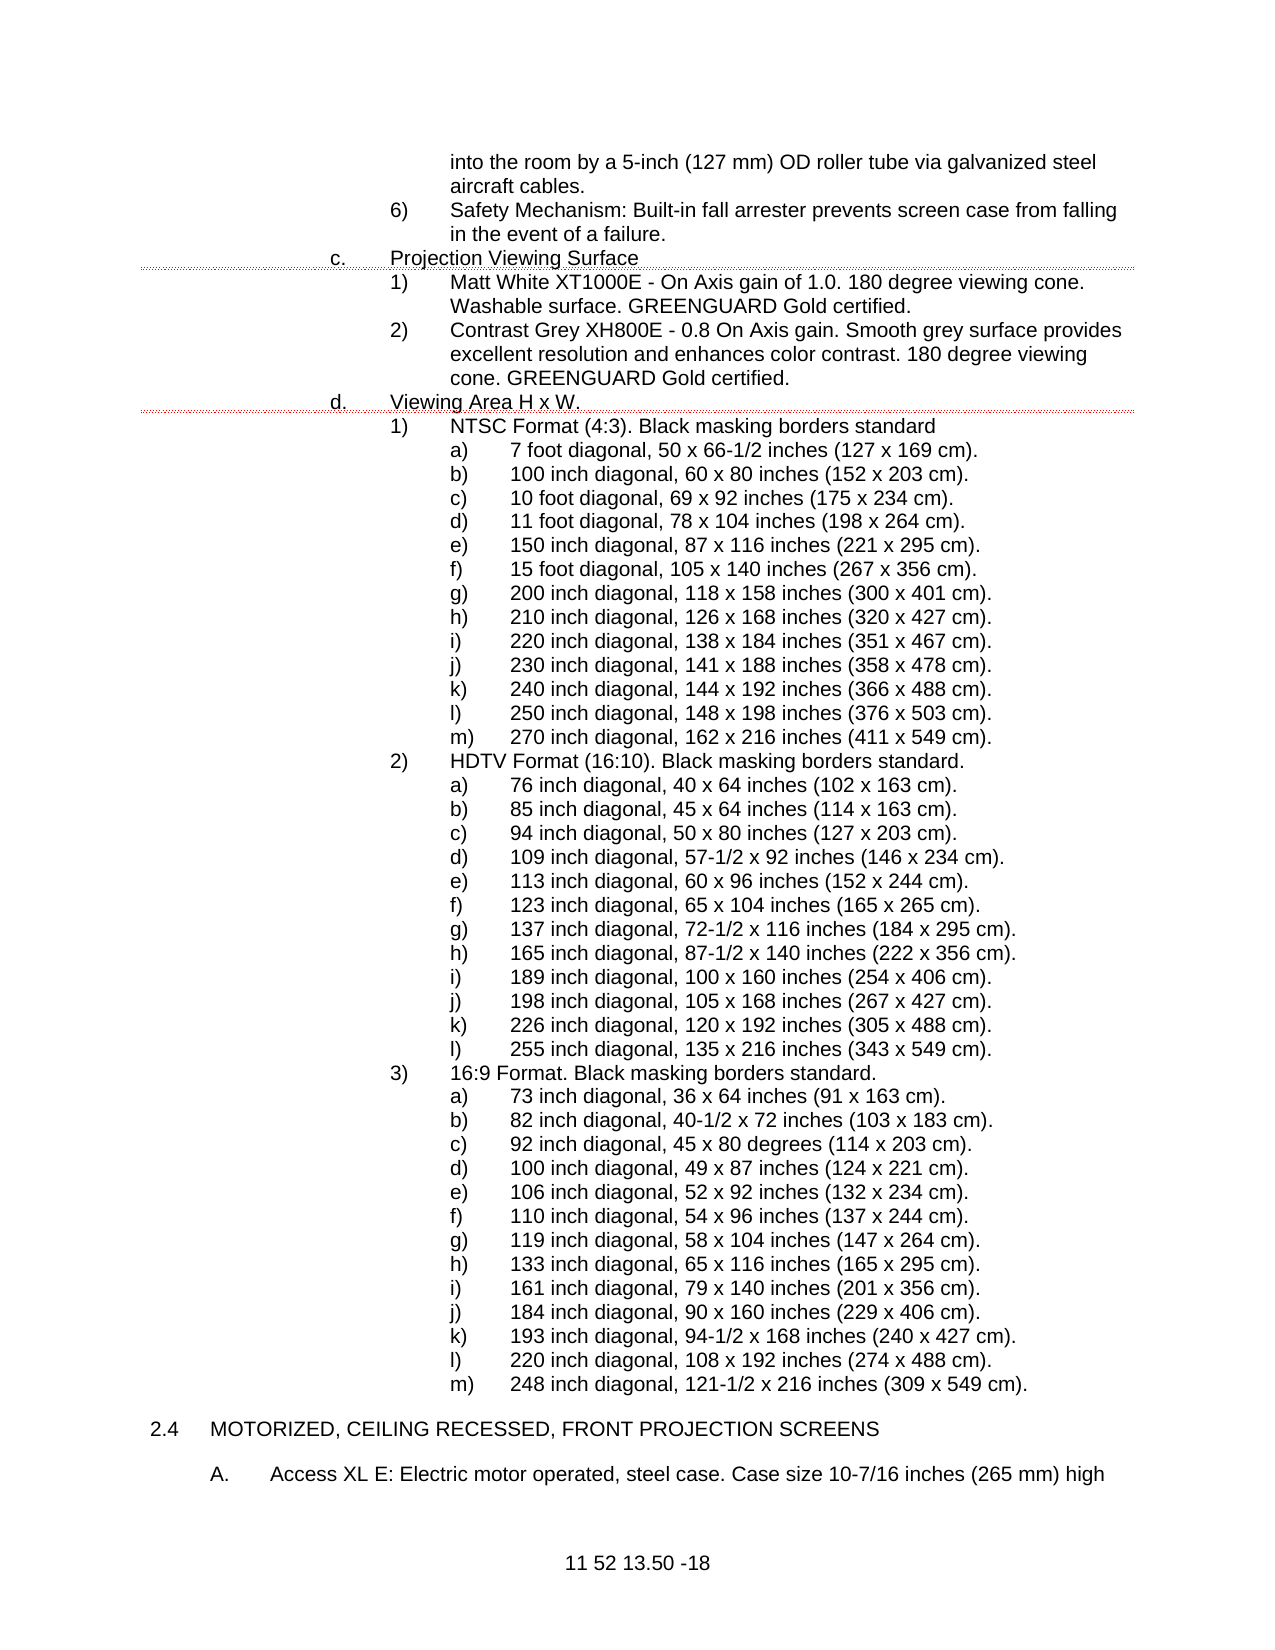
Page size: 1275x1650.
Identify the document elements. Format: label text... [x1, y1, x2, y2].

list 16:9 Format. Black masking borders standard. [390, 1060, 1125, 1084]
list 226 inch diagonal, 120 x 192 inches (305 x 488 cm). [450, 1012, 1125, 1036]
list Projection Viewing Surface [330, 246, 1125, 270]
list 106 inch diagonal, 52 x 92 inches (132 x 234 cm). [450, 1180, 1125, 1204]
list 113 inch diagonal, 60 x 96 inches (152 x 244 cm). [450, 869, 1125, 893]
list 110 inch diagonal, 54 x 96 inches (137 x 244 cm). [450, 1204, 1125, 1228]
list Contrast Grey XH800E - 0.8 On Axis gain. Smooth grey surface provides excellent resolution and enhances color contrast. 180 degree viewing cone. GREENGUARD Gold certified. [390, 318, 1125, 389]
list 248 inch diagonal, 121-1/2 x 216 inches (309 x 549 cm). [450, 1372, 1125, 1396]
list MOTORIZED, CEILING RECESSED, FRONT PROJECTION SCREENS [150, 1417, 1125, 1441]
list 119 inch diagonal, 58 x 104 inches (147 x 264 cm). [450, 1228, 1125, 1252]
list 92 inch diagonal, 45 x 80 degrees (114 x 203 cm). [450, 1132, 1125, 1156]
list 230 inch diagonal, 141 x 188 inches (358 x 478 cm). [450, 653, 1125, 677]
list NTSC Format (4:3). Black masking borders standard [390, 413, 1125, 437]
list 15 foot diagonal, 105 x 140 inches (267 x 356 cm). [450, 557, 1125, 581]
list 240 inch diagonal, 144 x 192 inches (366 x 488 cm). [450, 677, 1125, 701]
list 123 inch diagonal, 65 x 104 inches (165 x 265 cm). [450, 893, 1125, 917]
list 10 foot diagonal, 69 x 92 inches (175 x 234 cm). [450, 485, 1125, 509]
list 100 inch diagonal, 60 x 80 inches (152 x 203 cm). [450, 461, 1125, 485]
list 198 inch diagonal, 105 x 168 inches (267 x 427 cm). [450, 988, 1125, 1012]
list 109 inch diagonal, 57-1/2 x 92 inches (146 x 234 cm). [450, 845, 1125, 869]
list 137 inch diagonal, 72-1/2 x 116 inches (184 x 295 cm). [450, 917, 1125, 941]
list 193 inch diagonal, 94-1/2 x 168 inches (240 x 427 cm). [450, 1324, 1125, 1348]
list 255 inch diagonal, 135 x 216 inches (343 x 549 cm). [450, 1036, 1125, 1060]
list 200 inch diagonal, 118 x 158 inches (300 x 401 cm). [450, 581, 1125, 605]
list 165 inch diagonal, 87-1/2 x 140 inches (222 x 356 cm). [450, 941, 1125, 964]
list 270 inch diagonal, 162 x 216 inches (411 x 549 cm). [450, 725, 1125, 749]
list 7 foot diagonal, 50 x 66-1/2 inches (127 x 169 cm). [450, 437, 1125, 461]
list 85 inch diagonal, 45 x 64 inches (114 x 163 cm). [450, 797, 1125, 821]
list 189 inch diagonal, 100 x 160 inches (254 x 406 cm). [450, 964, 1125, 988]
list 94 inch diagonal, 50 x 80 inches (127 x 203 cm). [450, 821, 1125, 845]
list Matt White XT1000E - On Axis gain of 1.0. 180 degree viewing cone. Washable surface. GREENGUARD Gold certified. [390, 270, 1125, 318]
list 100 inch diagonal, 49 x 87 inches (124 x 221 cm). [450, 1156, 1125, 1180]
list 184 inch diagonal, 90 x 160 inches (229 x 406 cm). [450, 1300, 1125, 1324]
list Safety Mechanism: Built-in fall arrester prevents screen case from falling in the event of a failure. [390, 198, 1125, 246]
list 210 inch diagonal, 126 x 168 inches (320 x 427 cm). [450, 605, 1125, 629]
list 220 inch diagonal, 138 x 184 inches (351 x 467 cm). [450, 629, 1125, 653]
list 82 inch diagonal, 40-1/2 x 72 inches (103 x 183 cm). [450, 1108, 1125, 1132]
list 161 inch diagonal, 79 x 140 inches (201 x 356 cm). [450, 1276, 1125, 1300]
list 220 inch diagonal, 108 x 192 inches (274 x 488 cm). [450, 1348, 1125, 1372]
list 250 inch diagonal, 148 x 198 inches (376 x 503 cm). [450, 701, 1125, 725]
list 133 inch diagonal, 65 x 116 inches (165 x 295 cm). [450, 1252, 1125, 1276]
list 73 inch diagonal, 36 x 64 inches (91 x 163 cm). [450, 1084, 1125, 1108]
list HDTV Format (16:10). Black masking borders standard. [390, 749, 1125, 773]
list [390, 150, 1125, 198]
list 11 foot diagonal, 78 x 104 inches (198 x 264 cm). [450, 509, 1125, 533]
list 150 inch diagonal, 87 x 116 inches (221 x 295 cm). [450, 533, 1125, 557]
list Viewing Area H x W. [330, 389, 1125, 413]
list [210, 1461, 1125, 1485]
list 76 inch diagonal, 40 x 64 inches (102 x 163 cm). [450, 773, 1125, 797]
